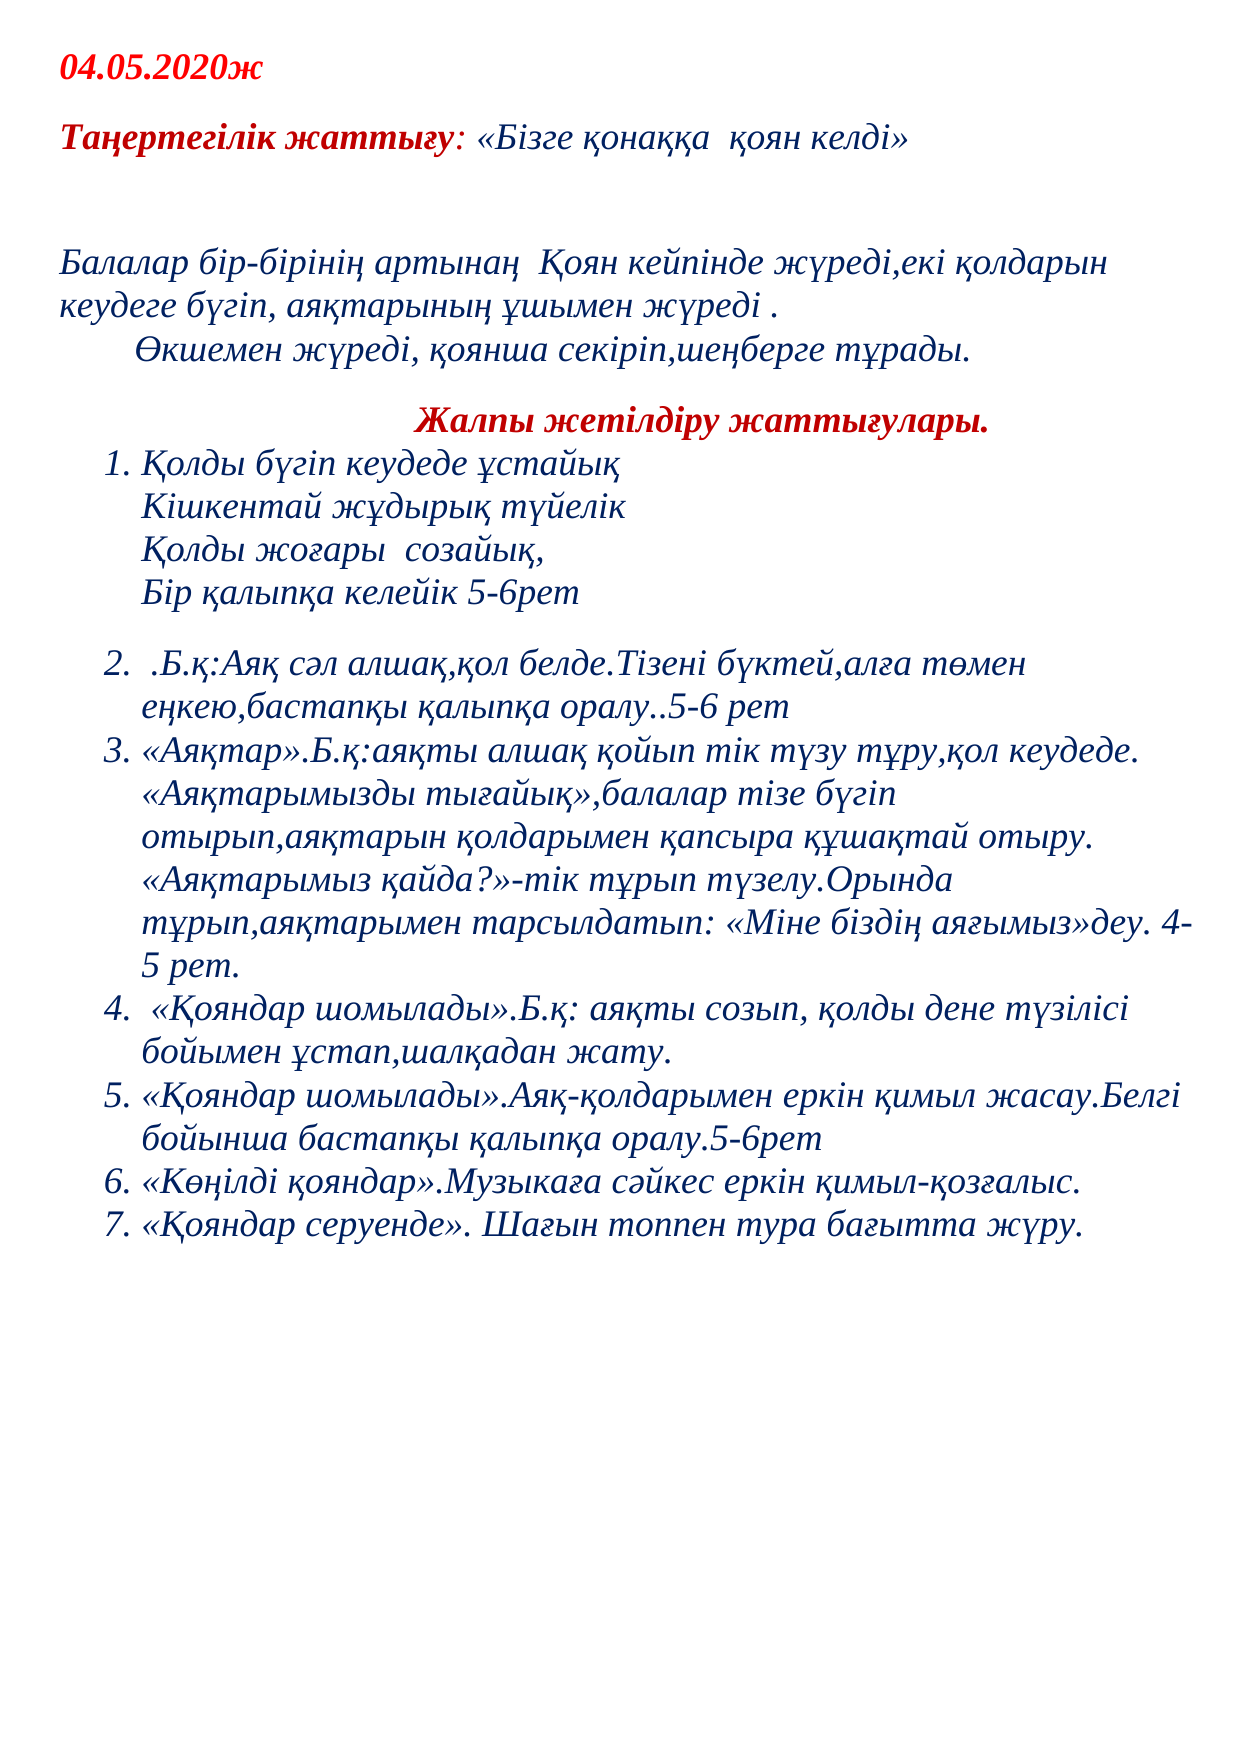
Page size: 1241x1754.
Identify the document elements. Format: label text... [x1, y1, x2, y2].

text Таңертегілік жаттығу: «Бізге қонаққа қоян келді» [59, 115, 1211, 192]
text Балалар бір-бірінің артынаң Қоян кейпінде жүреді,екі қолдарын кеудеге бүгіп, аяқтарының ұшымен жүреді . [59, 197, 1211, 326]
list «Қояндар серуенде». Шағын топпен тура бағытта жүру. [103, 1201, 1211, 1244]
list .Б.қ:Аяқ сәл алшақ,қол белде.Тізені бүктей,алға төмен еңкею,бастапқы қалыпқа оралу..5-6 рет [103, 641, 1211, 727]
list «Көңілді қояндар».Музыкаға сәйкес еркін қимыл-қозғалыс. [103, 1158, 1211, 1201]
list «Қояндар шомылады».Б.қ: аяқты созып, қолды дене түзілісі бойымен ұстап,шалқадан жату. [103, 986, 1211, 1072]
list Қолды бүгіп кеудеде ұстайық Кішкентай жұдырық түйелік Қолды жоғары созайық, Бір қалыпқа келейік 5-6рет [103, 440, 1211, 641]
text Жалпы жетілдіру жаттығулары. [59, 397, 1211, 440]
text 04.05.2020ж [59, 44, 1211, 87]
list «Аяқтар».Б.қ:аяқты алшақ қойып тік түзу тұру,қол кеудеде. «Аяқтарымызды тығайық»,балалар тізе бүгіп отырып,аяқтарын қолдарымен қапсыра құшақтай отыру. «Аяқтарымыз қайда?»-тік тұрып түзелу.Орында тұрып,аяқтарымен тарсылдатып: «Міне біздің аяғымыз»деу. 4-5 рет. [103, 727, 1211, 986]
list «Қояндар шомылады».Аяқ-қолдарымен еркін қимыл жасау.Белгі бойынша бастапқы қалыпқа оралу.5-6рет [103, 1072, 1211, 1158]
text Өкшемен жүреді, қоянша секіріп,шеңберге тұрады. [59, 326, 1211, 369]
